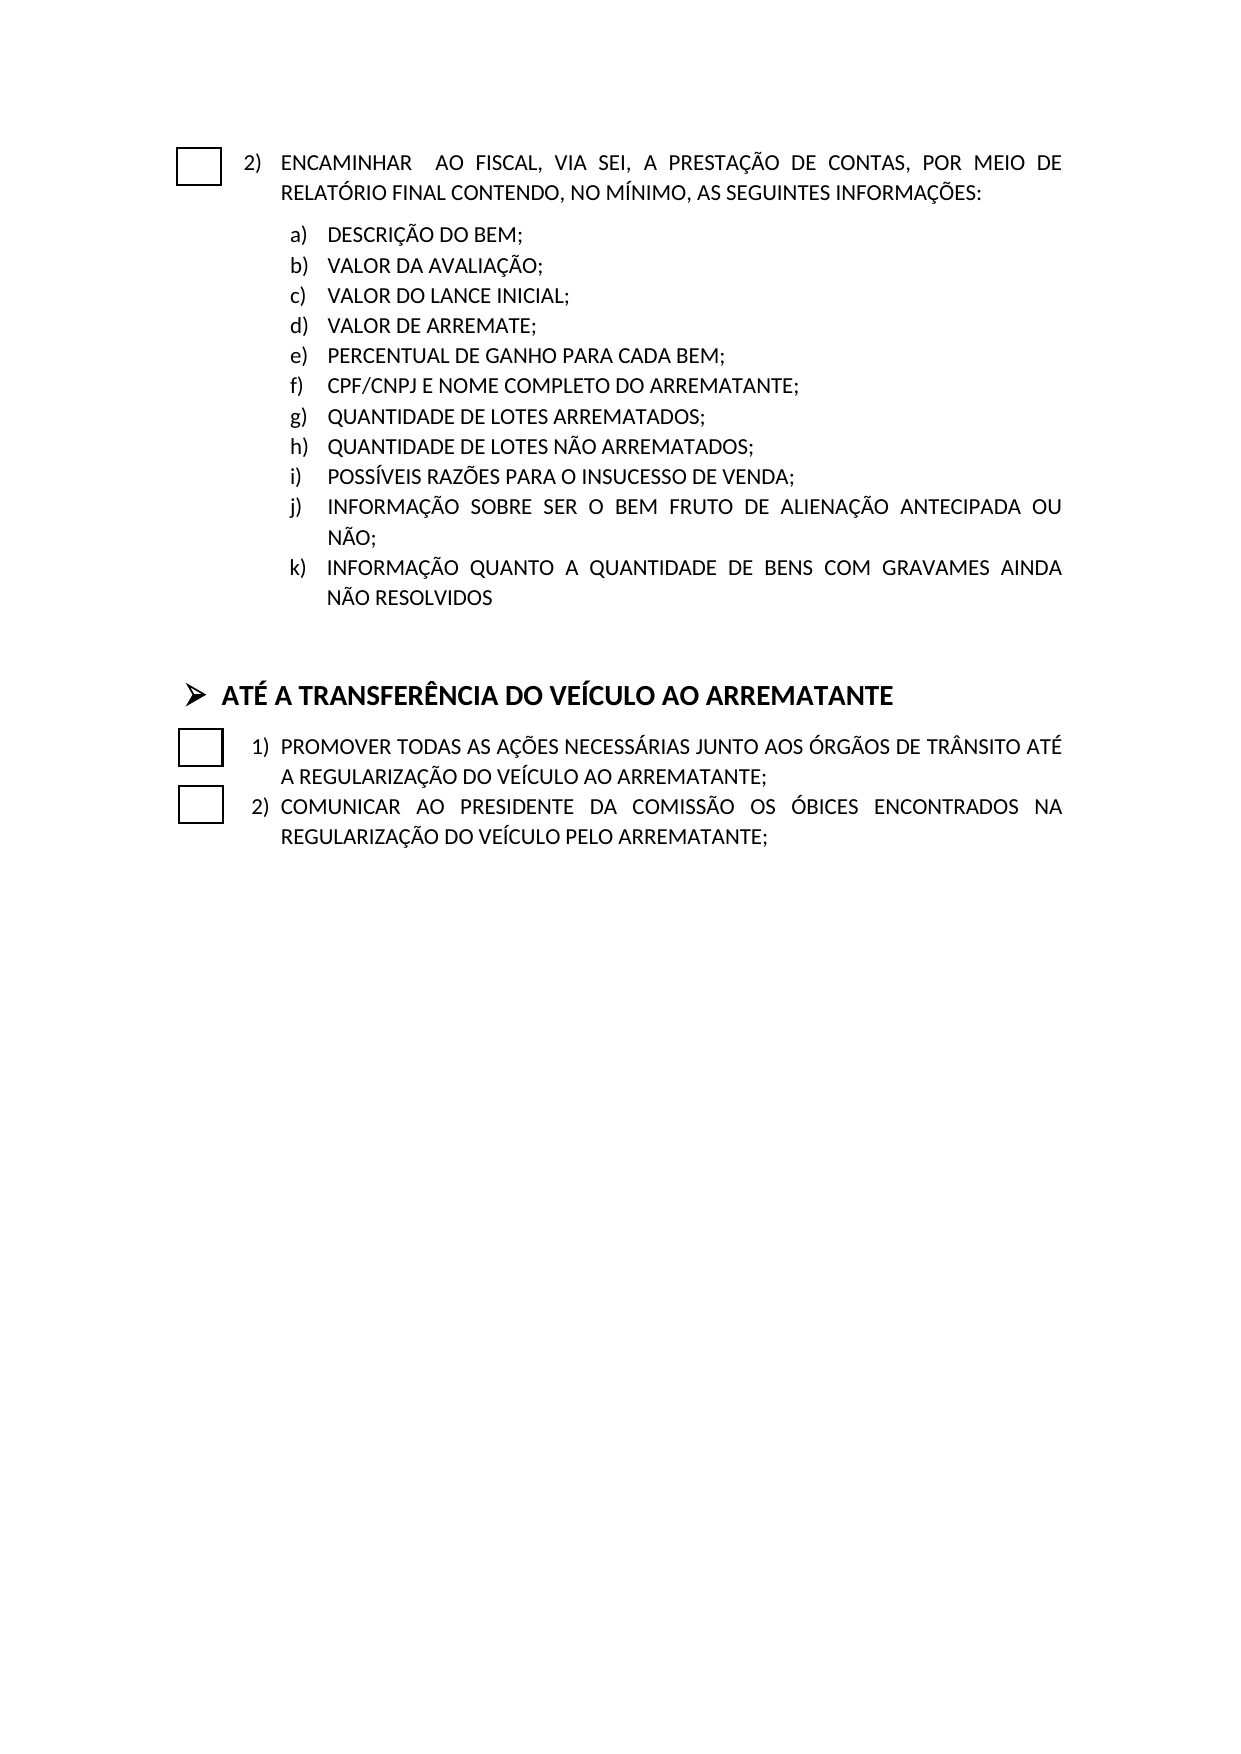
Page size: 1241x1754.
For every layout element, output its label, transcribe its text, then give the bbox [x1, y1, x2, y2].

list DESCRIÇÃO DO BEM; [290, 221, 1063, 248]
list VALOR DE ARREMATE; [290, 311, 1063, 339]
list INFORMAÇÃO SOBRE SER O BEM FRUTO DE ALIENAÇÃO ANTECIPADA OU NÃO; [290, 492, 1063, 551]
list PROMOVER TODAS AS AÇÕES NECESSÁRIAS JUNTO AOS ÓRGÃOS DE TRÂNSITO ATÉ A REGULARIZAÇÃO DO VEÍCULO AO ARREMATANTE; [251, 732, 1063, 790]
list PERCENTUAL DE GANHO PARA CADA BEM; [290, 341, 1063, 369]
list QUANTIDADE DE LOTES ARREMATADOS; [290, 402, 1063, 430]
list VALOR DA AVALIAÇÃO; [290, 251, 1063, 279]
list COMUNICAR AO PRESIDENTE DA COMISSÃO OS ÓBICES ENCONTRADOS NA REGULARIZAÇÃO DO VEÍCULO PELO ARREMATANTE; [251, 792, 1063, 851]
list ENCAMINHAR AO FISCAL, VIA SEI, A PRESTAÇÃO DE CONTAS, POR MEIO DE RELATÓRIO FINAL CONTENDO, NO MÍNIMO, AS SEGUINTES INFORMAÇÕES: [243, 148, 1063, 206]
list INFORMAÇÃO QUANTO A QUANTIDADE DE BENS COM GRAVAMES AINDA NÃO RESOLVIDOS [289, 553, 1063, 611]
list POSSÍVEIS RAZÕES PARA O INSUCESSO DE VENDA; [290, 462, 1063, 490]
list VALOR DO LANCE INICIAL; [290, 281, 1063, 309]
list QUANTIDADE DE LOTES NÃO ARREMATADOS; [290, 432, 1063, 460]
list ATÉ A TRANSFERÊNCIA DO VEÍCULO AO ARREMATANTE [184, 677, 1063, 712]
list CPF/CNPJ E NOME COMPLETO DO ARREMATANTE; [290, 372, 1063, 399]
